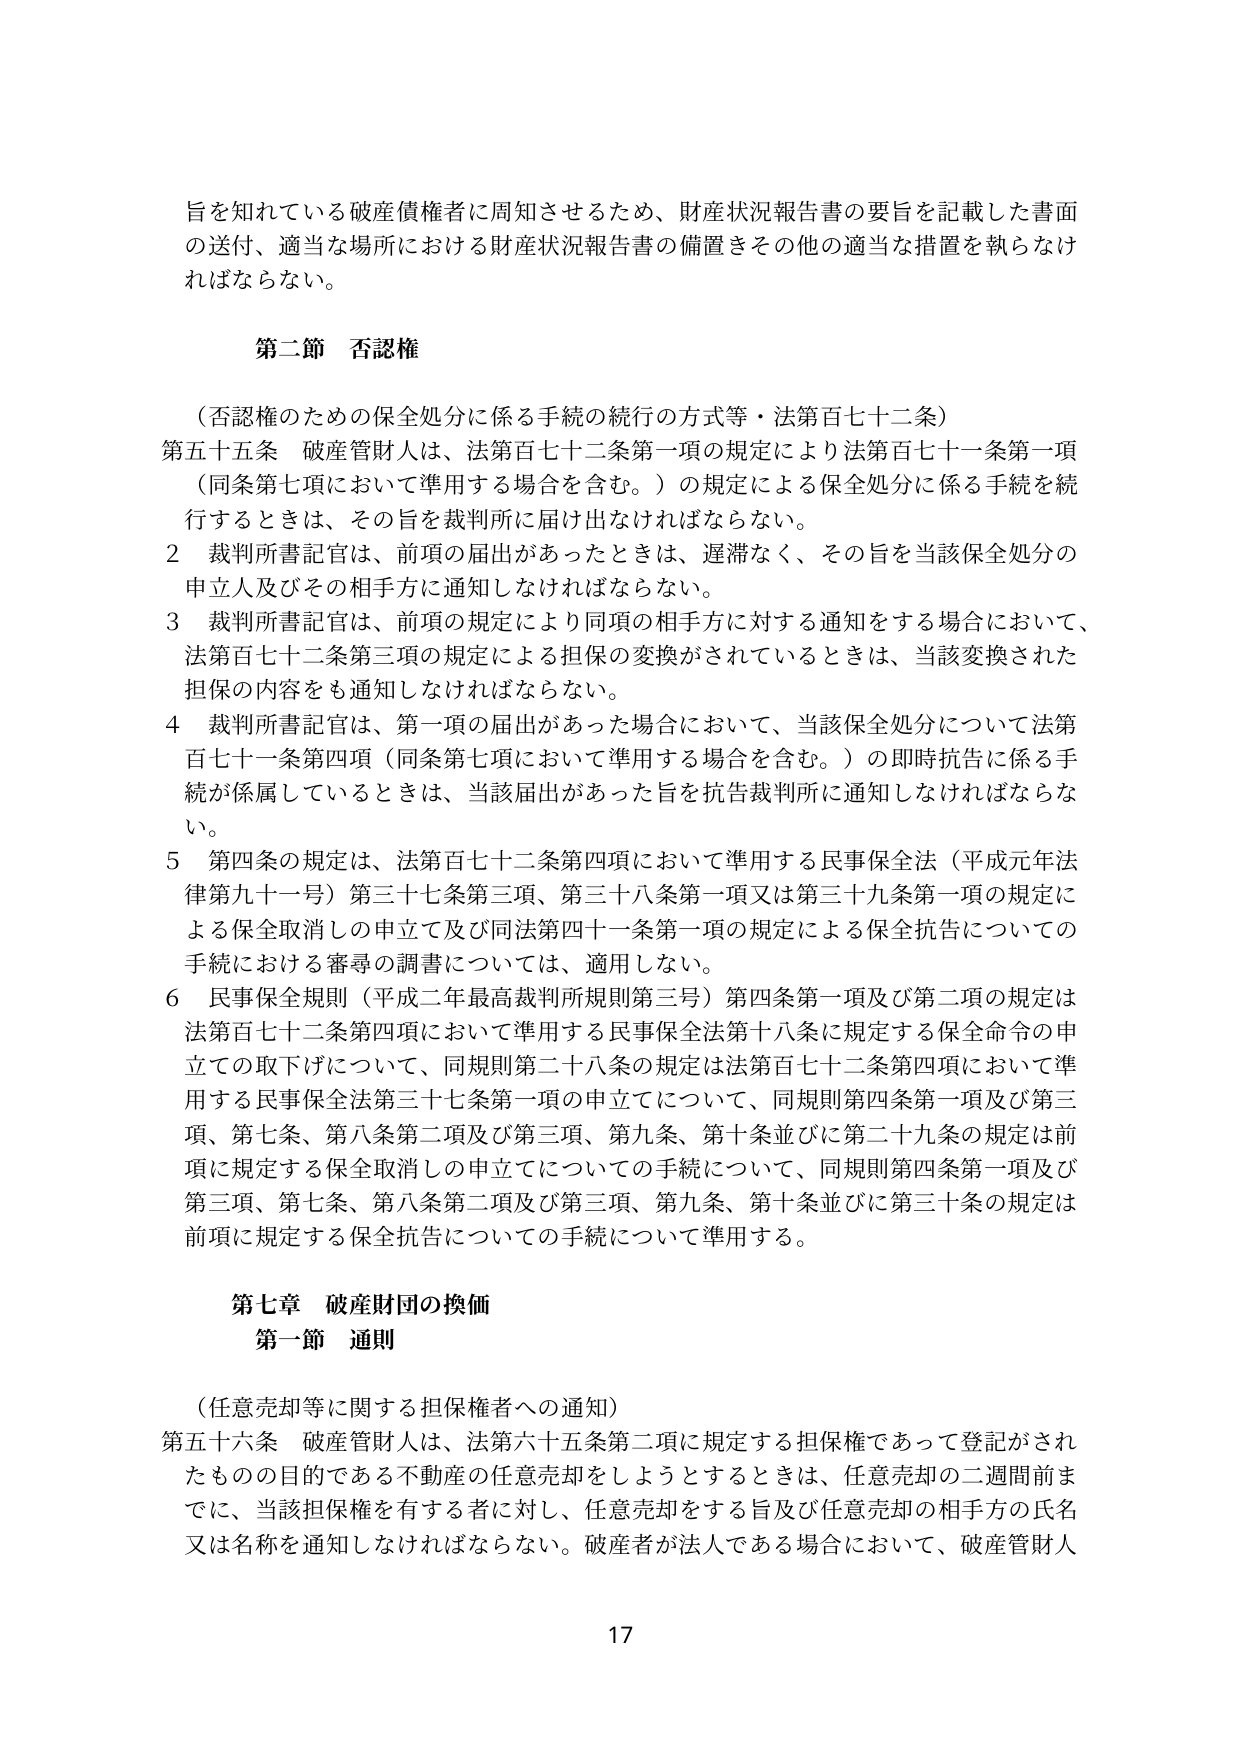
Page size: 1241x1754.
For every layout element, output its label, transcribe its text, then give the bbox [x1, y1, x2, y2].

text 第一節 通則 [253, 1321, 1079, 1355]
text 第二節 否認権 [253, 330, 1079, 364]
text ４ 裁判所書記官は、第一項の届出があった場合において、当該保全処分について法第百七十一条第四項（同条第七項において準用する場合を含む。）の即時抗告に係る手続が係属しているときは、当該届出があった旨を抗告裁判所に通知しなければならない。 [161, 706, 1079, 843]
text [161, 1424, 1079, 1560]
text ３ 裁判所書記官は、前項の規定により同項の相手方に対する通知をする場合において、法第百七十二条第三項の規定による担保の変換がされているときは、当該変換された担保の内容をも通知しなければならない。 [161, 604, 1079, 706]
text ５ 第四条の規定は、法第百七十二条第四項において準用する民事保全法（平成元年法律第九十一号）第三十七条第三項、第三十八条第一項又は第三十九条第一項の規定による保全取消しの申立て及び同法第四十一条第一項の規定による保全抗告についての手続における審尋の調書については、適用しない。 [161, 843, 1079, 979]
text 第七章 破産財団の換価 [230, 1287, 1079, 1321]
text ６ 民事保全規則（平成二年最高裁判所規則第三号）第四条第一項及び第二項の規定は法第百七十二条第四項において準用する民事保全法第十八条に規定する保全命令の申立ての取下げについて、同規則第二十八条の規定は法第百七十二条第四項において準用する民事保全法第三十七条第一項の申立てについて、同規則第四条第一項及び第三項、第七条、第八条第二項及び第三項、第九条、第十条並びに第二十九条の規定は前項に規定する保全取消しの申立てについての手続について、同規則第四条第一項及び第三項、第七条、第八条第二項及び第三項、第九条、第十条並びに第三十条の規定は前項に規定する保全抗告についての手続について準用する。 [161, 979, 1079, 1253]
text 第五十五条 破産管財人は、法第百七十二条第一項の規定により法第百七十一条第一項（同条第七項において準用する場合を含む。）の規定による保全処分に係る手続を続行するときは、その旨を裁判所に届け出なければならない。 [161, 433, 1079, 535]
text ２ 裁判所書記官は、前項の届出があったときは、遅滞なく、その旨を当該保全処分の申立人及びその相手方に通知しなければならない。 [161, 535, 1079, 604]
text （任意売却等に関する担保権者への通知） [184, 1389, 1079, 1424]
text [161, 194, 1079, 296]
text （否認権のための保全処分に係る手続の続行の方式等・法第百七十二条） [184, 399, 1079, 433]
